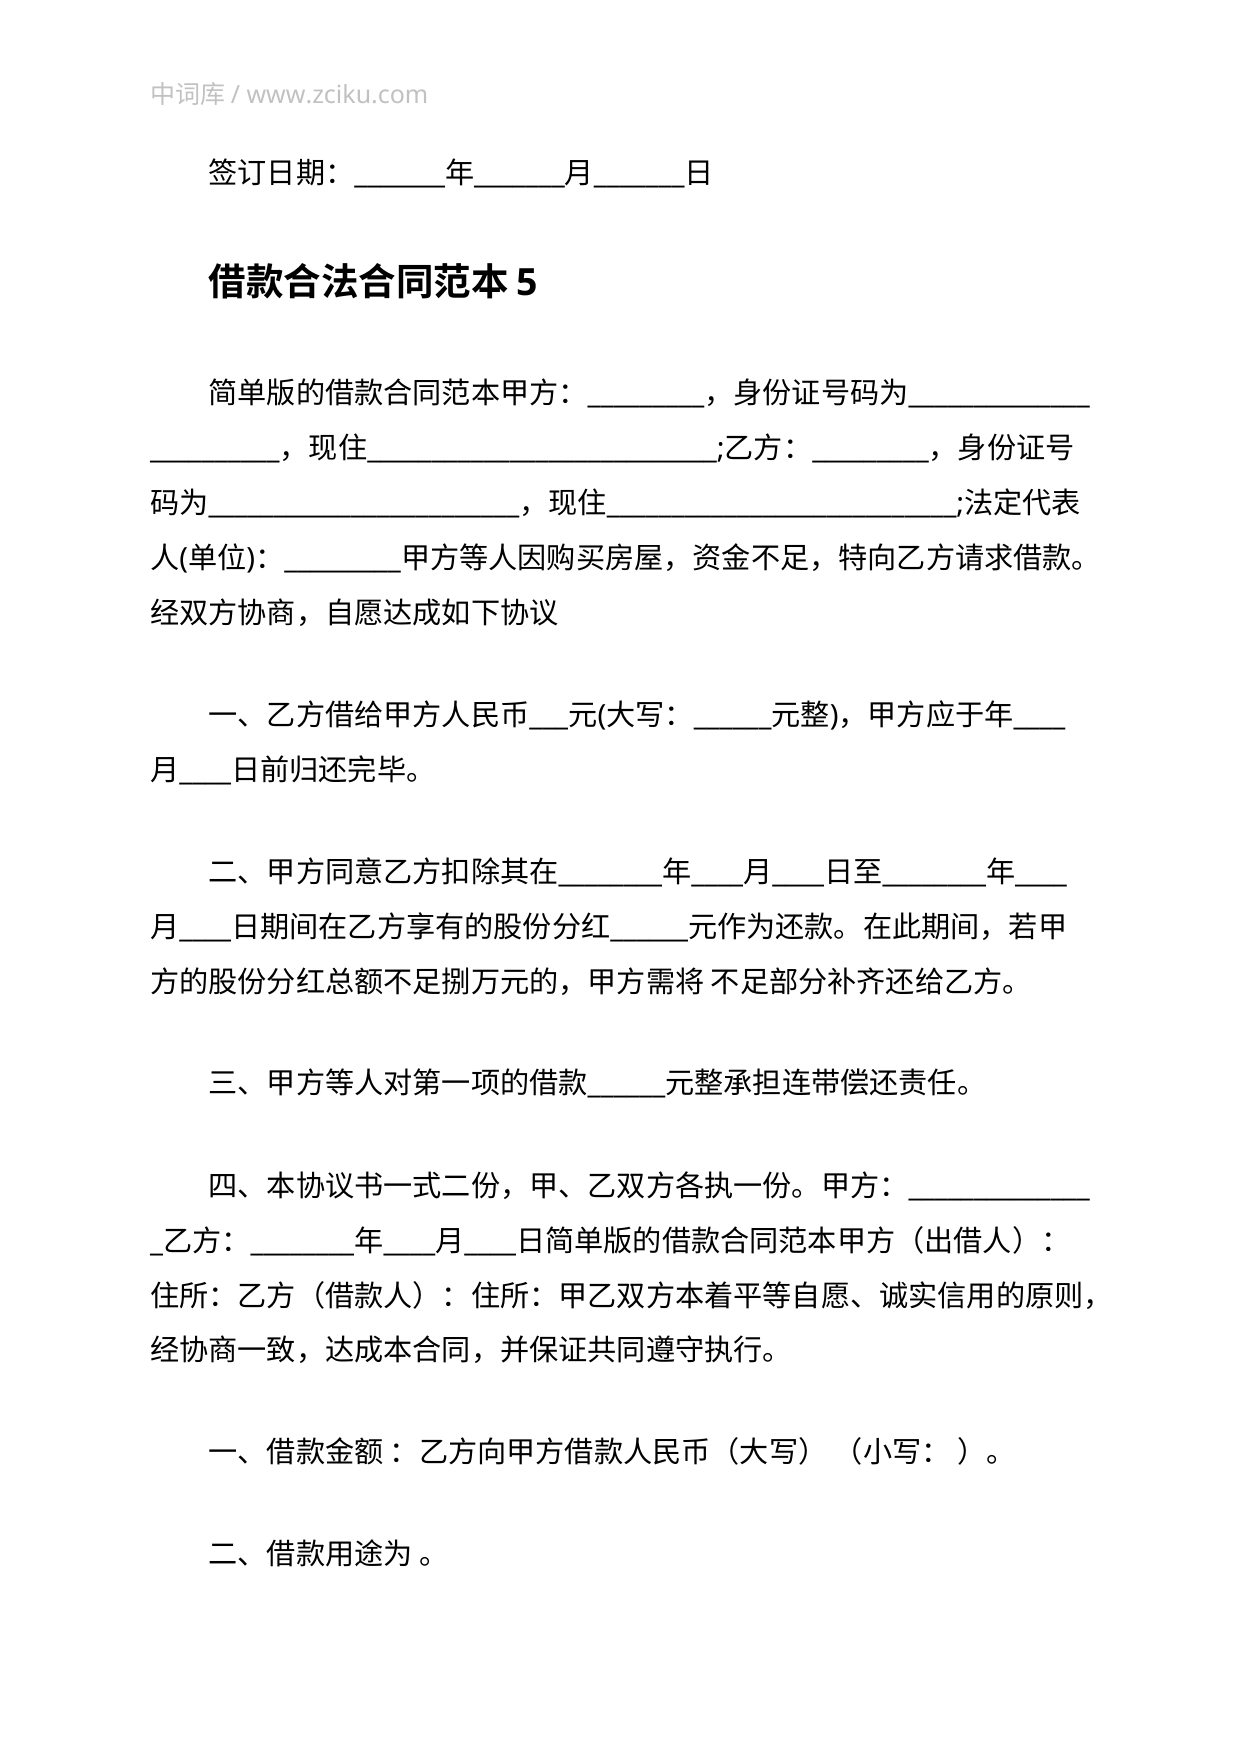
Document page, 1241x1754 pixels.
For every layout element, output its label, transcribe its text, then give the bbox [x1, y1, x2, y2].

text 二、甲方同意乙方扣除其在________年____月____日至________年____月____日期间在乙方享有的股份分红______元作为还款。在此期间，若甲方的股份分红总额不足捌万元的，甲方需将 不足部分补齐还给乙方。 [150, 848, 1090, 1001]
text 简单版的借款合同范本甲方：_________，身份证号码为________________________，现住___________________________;乙方：_________，身份证号码为________________________，现住___________________________;法定代表人(单位)：_________甲方等人因购买房屋，资金不足，特向乙方请求借款。经双方协商，自愿达成如下协议 [150, 369, 1090, 632]
text 三、甲方等人对第一项的借款______元整承担连带偿还责任。 [150, 1060, 1090, 1102]
text 一、乙方借给甲方人民币___元(大写：______元整)，甲方应于年____月____日前归还完毕。 [150, 691, 1090, 789]
text 借款合法合同范本5 [150, 252, 1090, 306]
text 一、借款金额 ：乙方向甲方借款人民币（大写） （小写： ）。 [150, 1429, 1090, 1471]
text 二、借款用途为 。 [150, 1531, 1090, 1573]
text 签订日期：_______年_______月_______日 [150, 150, 1090, 192]
text 四、本协议书一式二份，甲、乙双方各执一份。甲方：_______________乙方：________年____月____日简单版的借款合同范本甲方（出借人）：住所：乙方（借款人）：住所：甲乙双方本着平等自愿、诚实信用的原则，经协商一致，达成本合同，并保证共同遵守执行。 [150, 1162, 1090, 1369]
